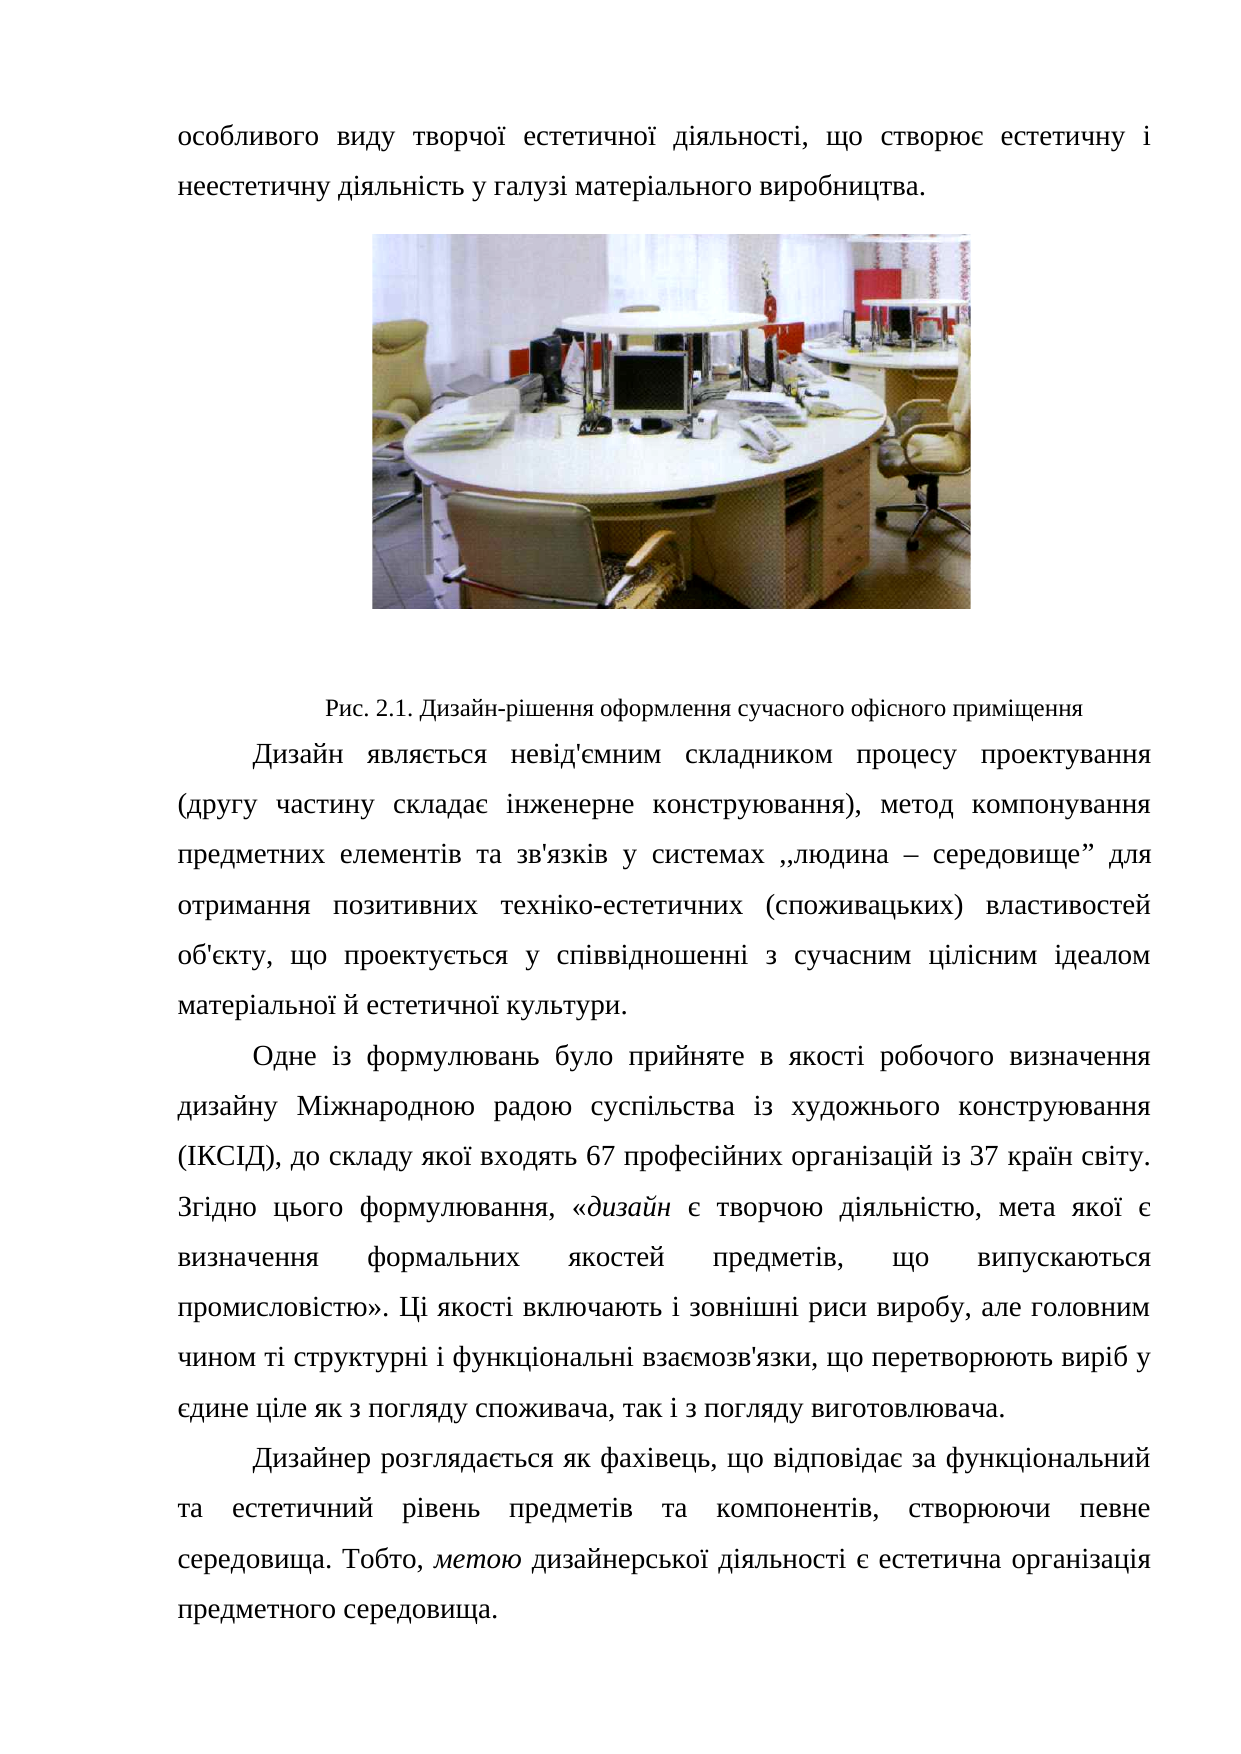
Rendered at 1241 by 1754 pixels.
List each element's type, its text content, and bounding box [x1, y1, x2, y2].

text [177, 118, 1152, 202]
text Одне із формулювань було прийняте в якості робочого визначення дизайну Міжнародною радою суспільства із художнього конструювання (ІКСІД), до складу якої входять 67 професійних організацій із 37 країн світу. Згідно цього формулювання, «дизайн є творчою діяльністю, мета якої є визначення формальних якостей предметів, що випускаються промисловістю». Ці якості включають і зовнішні риси виробу, але головним чином ті структурні і функціональні взаємозв'язки, що перетворюють виріб у єдине ціле як з погляду споживача, так і з погляду виготовлювача. [177, 1038, 1152, 1423]
text Рис. 2.1. Дизайн-рішення оформлення сучасного офісного приміщення [250, 693, 1152, 721]
text Дизайн являється невід'ємним складником процесу проектування (другу частину складає інженерне конструювання), метод компонування предметних елементів та зв'язків у системах ,,людина – середовище” для отримання позитивних техніко-естетичних (споживацьких) властивостей об'єкту, що проектується у співвідношенні з сучасним цілісним ідеалом матеріальної й естетичної культури. [177, 736, 1152, 1021]
picture [372, 234, 971, 609]
text Дизайнер розглядається як фахівець, що відповідає за функціональний та естетичний рівень предметів та компонентів, створюючи певне середовища. Тобто, метою дизайнерської діяльності є естетична організація предметного середовища. [177, 1440, 1152, 1625]
